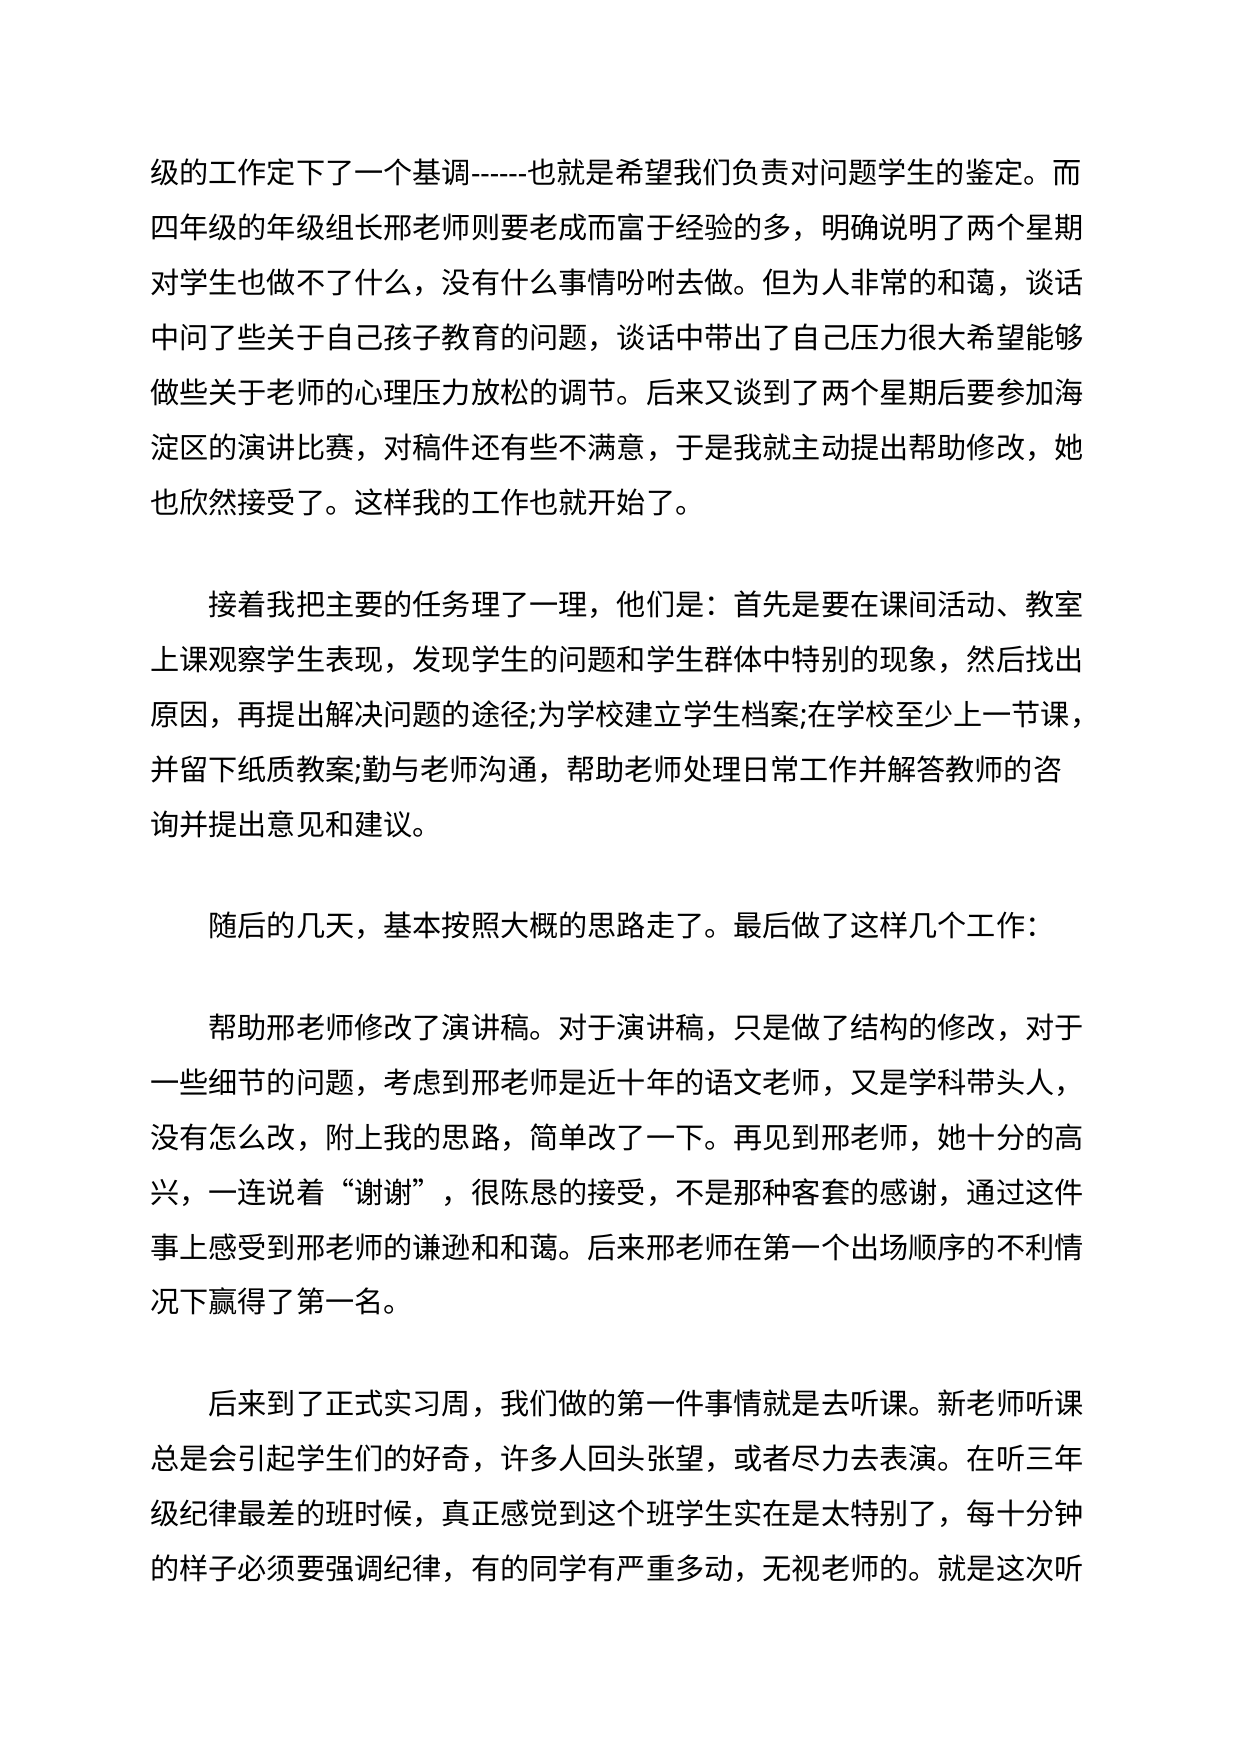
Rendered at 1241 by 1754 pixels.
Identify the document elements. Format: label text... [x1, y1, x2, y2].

text 帮助邢老师修改了演讲稿。对于演讲稿，只是做了结构的修改，对于一些细节的问题，考虑到邢老师是近十年的语文老师，又是学科带头人，没有怎么改，附上我的思路，简单改了一下。再见到邢老师，她十分的高兴，一连说着“谢谢”，很陈恳的接受，不是那种客套的感谢，通过这件事上感受到邢老师的谦逊和和蔼。后来邢老师在第一个出场顺序的不利情况下赢得了第一名。 [150, 1004, 1090, 1321]
text 随后的几天，基本按照大概的思路走了。最后做了这样几个工作： [150, 903, 1090, 945]
text 接着我把主要的任务理了一理，他们是：首先是要在课间活动、教室上课观察学生表现，发现学生的问题和学生群体中特别的现象，然后找出原因，再提出解决问题的途径;为学校建立学生档案;在学校至少上一节课，并留下纸质教案;勤与老师沟通，帮助老师处理日常工作并解答教师的咨询并提出意见和建议。 [150, 581, 1090, 843]
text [150, 150, 1090, 522]
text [150, 1381, 1090, 1588]
